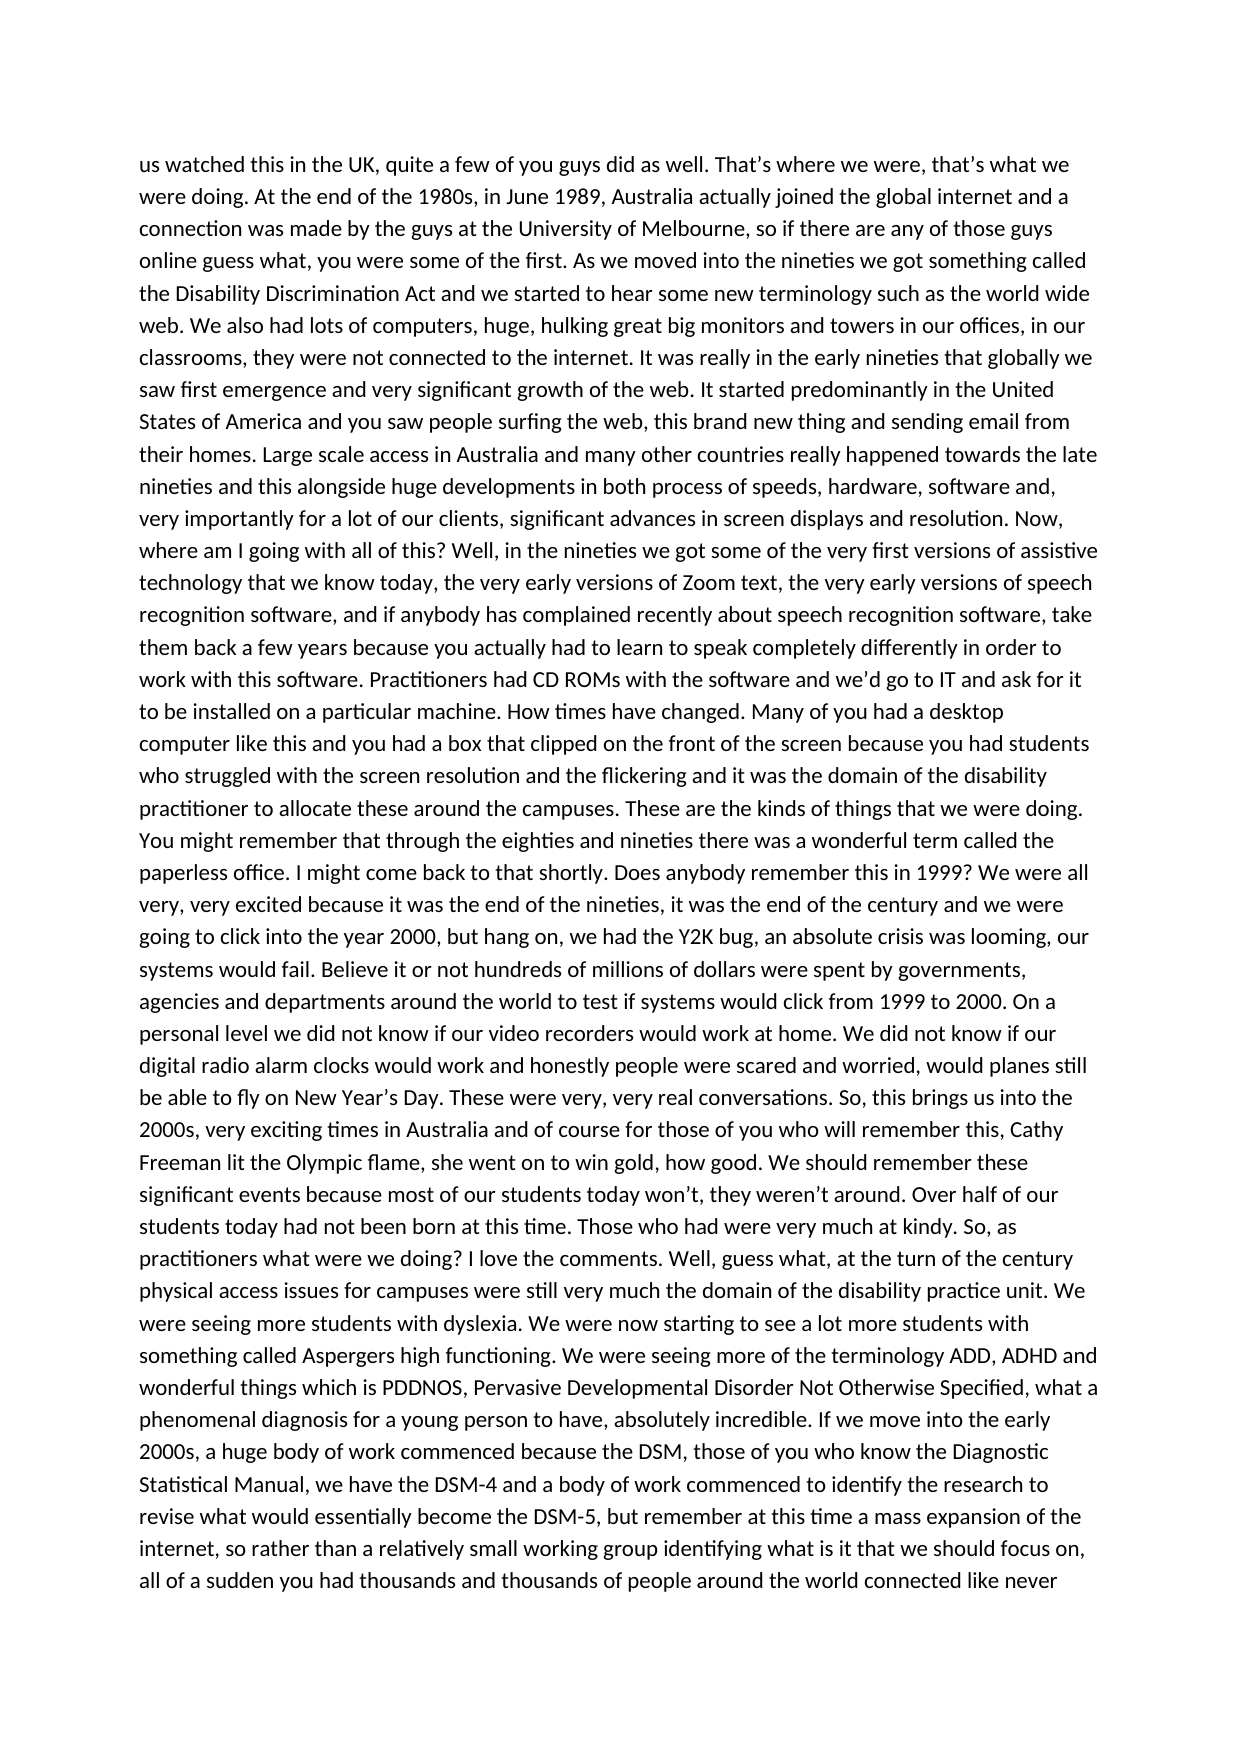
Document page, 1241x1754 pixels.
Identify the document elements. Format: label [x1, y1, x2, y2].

text [139, 150, 1101, 1594]
